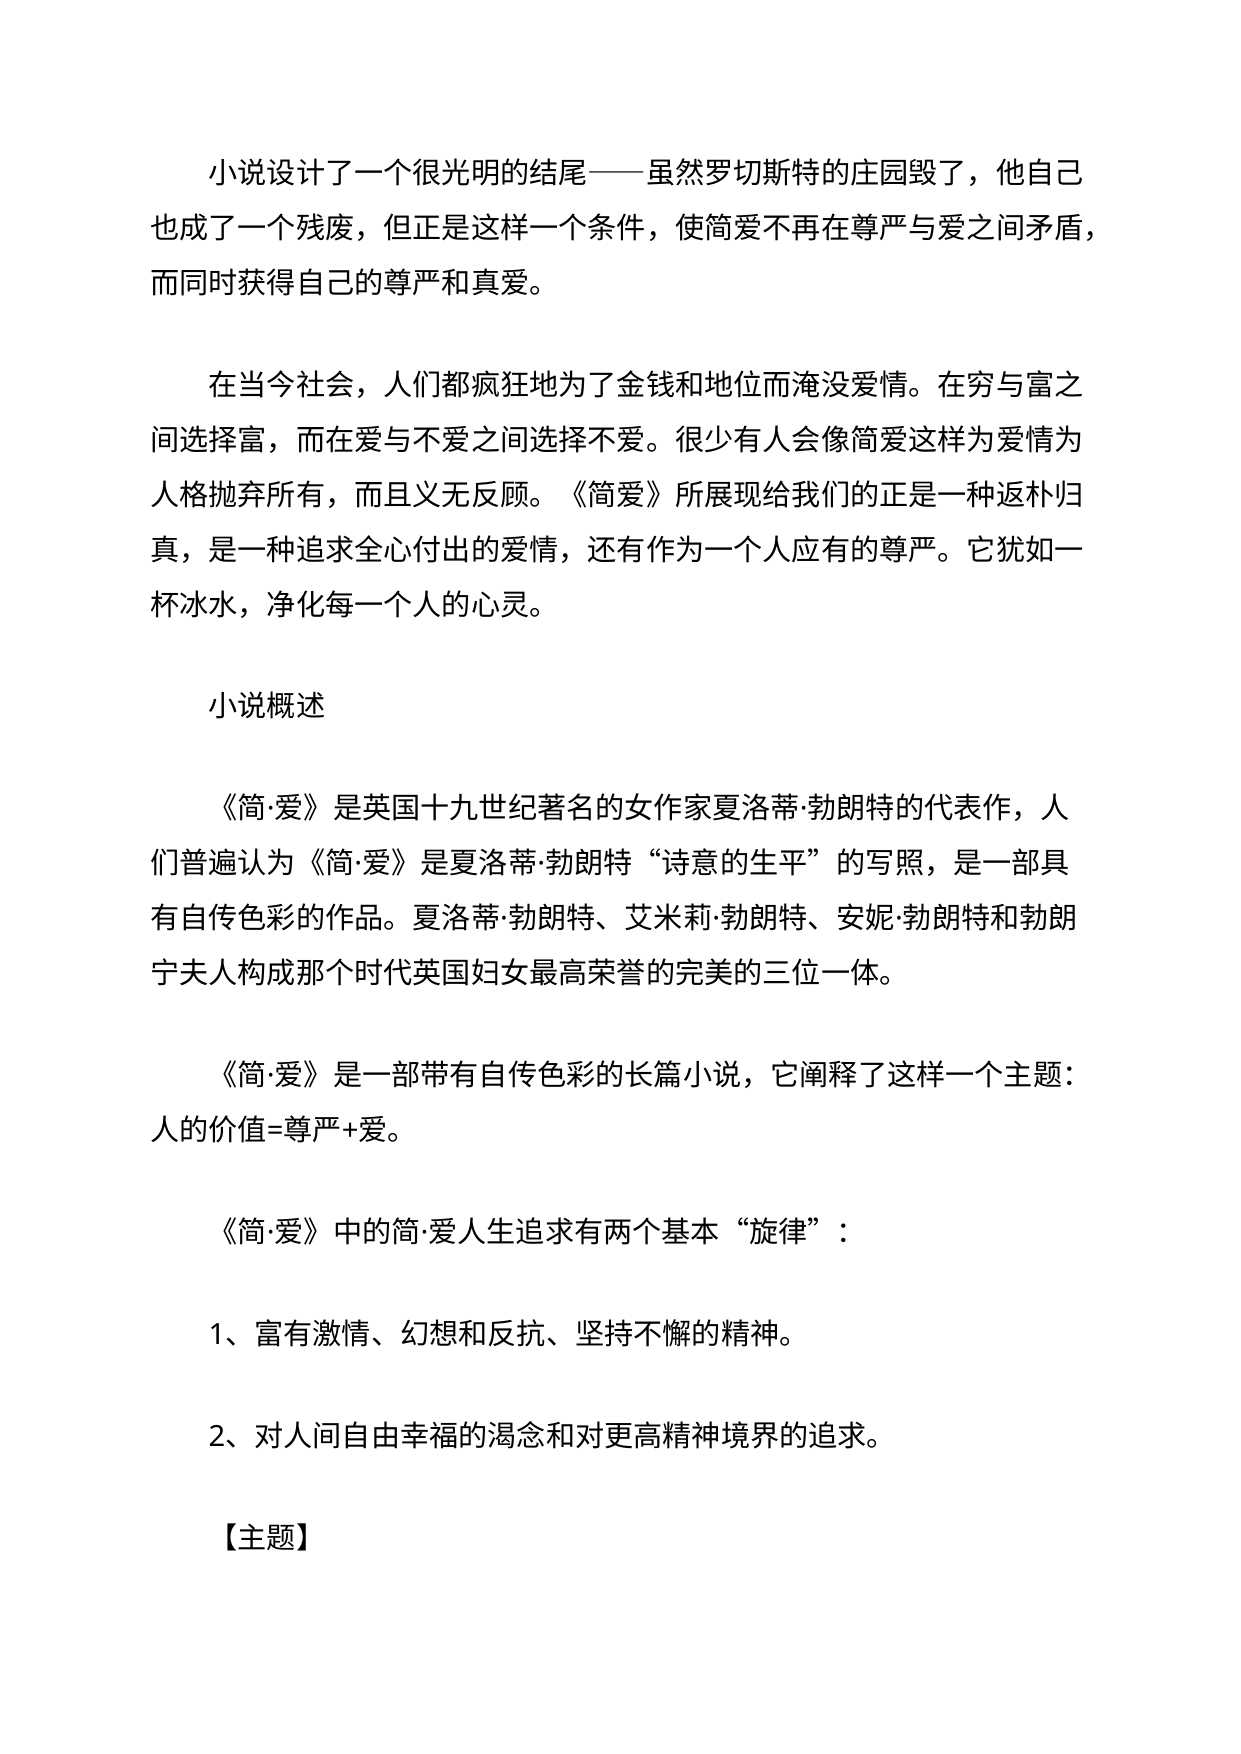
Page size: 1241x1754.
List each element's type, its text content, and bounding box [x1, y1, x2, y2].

text 2、对人间自由幸福的渴念和对更高精神境界的追求。 [150, 1412, 1090, 1455]
text 小说概述 [150, 683, 1090, 725]
text 《简·爱》是英国十九世纪著名的女作家夏洛蒂·勃朗特的代表作，人们普遍认为《简·爱》是夏洛蒂·勃朗特“诗意的生平”的写照，是一部具有自传色彩的作品。夏洛蒂·勃朗特、艾米莉·勃朗特、安妮·勃朗特和勃朗宁夫人构成那个时代英国妇女最高荣誉的完美的三位一体。 [150, 785, 1090, 992]
text 《简·爱》是一部带有自传色彩的长篇小说，它阐释了这样一个主题：人的价值=尊严+爱。 [150, 1051, 1090, 1149]
text 《简·爱》中的简·爱人生追求有两个基本“旋律”： [150, 1208, 1090, 1251]
text 【主题】 [150, 1514, 1090, 1557]
text 1、富有激情、幻想和反抗、坚持不懈的精神。 [150, 1310, 1090, 1353]
text 在当今社会，人们都疯狂地为了金钱和地位而淹没爱情。在穷与富之间选择富，而在爱与不爱之间选择不爱。很少有人会像简爱这样为爱情为人格抛弃所有，而且义无反顾。《简爱》所展现给我们的正是一种返朴归真，是一种追求全心付出的爱情，还有作为一个人应有的尊严。它犹如一杯冰水，净化每一个人的心灵。 [150, 362, 1090, 623]
text 小说设计了一个很光明的结尾——虽然罗切斯特的庄园毁了，他自己也成了一个残废，但正是这样一个条件，使简爱不再在尊严与爱之间矛盾，而同时获得自己的尊严和真爱。 [150, 150, 1090, 302]
